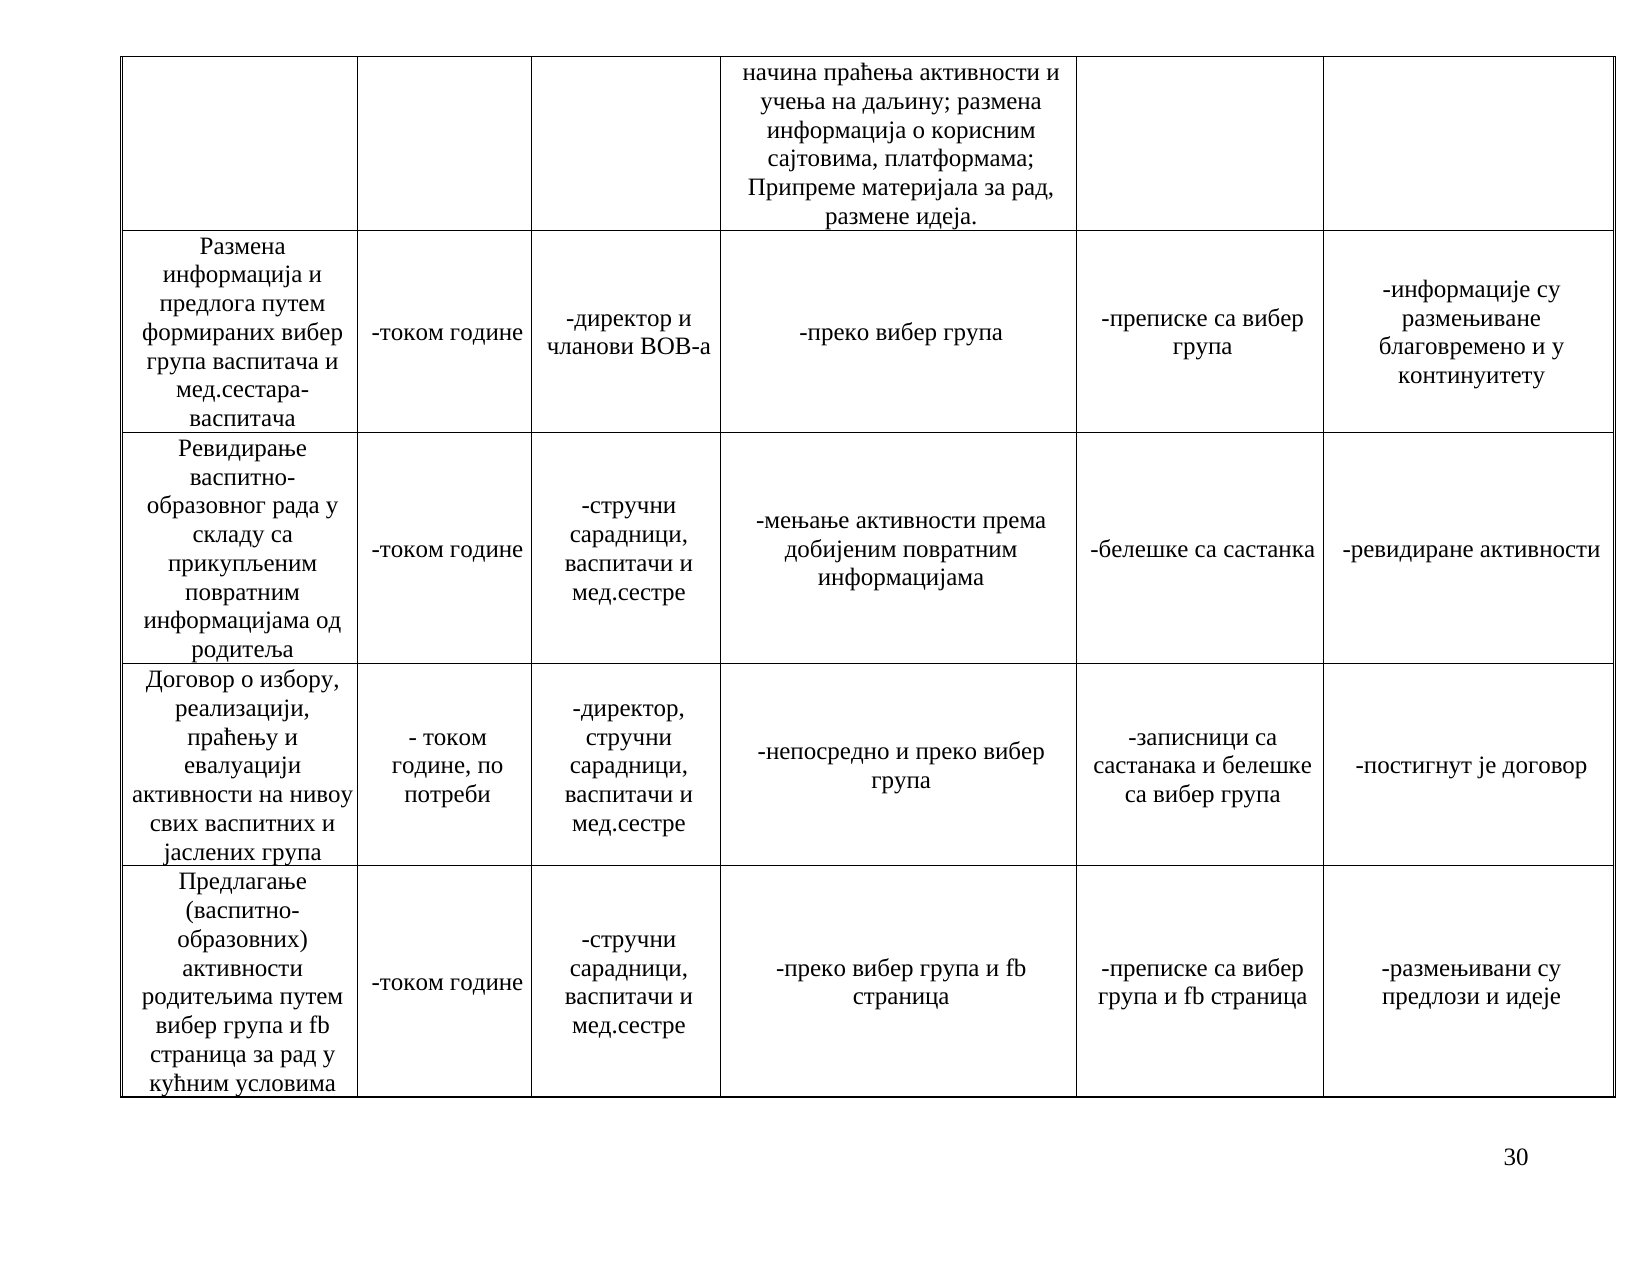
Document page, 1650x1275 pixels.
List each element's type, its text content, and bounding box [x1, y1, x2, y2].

table_cell -мењање активности према добијеним повратним информацијама [721, 433, 1076, 663]
table_cell -непосредно и преко вибер група [721, 664, 1076, 865]
table_cell -стручни сарадници, васпитачи и мед.сестре [532, 866, 720, 1096]
table_cell -преко вибер група [721, 231, 1076, 432]
table_cell -директор и чланови ВОВ-а [532, 231, 720, 432]
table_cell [532, 57, 720, 230]
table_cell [1077, 57, 1323, 230]
table_cell -преко вибер група и fb страница [721, 866, 1076, 1096]
table_cell -директор, стручни сарадници, васпитачи и мед.сестре [532, 664, 720, 865]
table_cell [1324, 57, 1613, 230]
table_cell -преписке са вибер група и fb страница [1077, 866, 1323, 1096]
table_cell -записници са састанака и белешке са вибер група [1077, 664, 1323, 865]
table_cell -током године [358, 433, 531, 663]
table_cell -током године [358, 866, 531, 1096]
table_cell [123, 57, 357, 230]
table_cell Предлагање (васпитно-образовних) активности родитељима путем вибер група и fb страница за рад у кућним условима [123, 866, 357, 1096]
table_cell -преписке са вибер група [1077, 231, 1323, 432]
table_cell - током године, по потреби [358, 664, 531, 865]
table_cell Размена информација и предлога путем формираних вибер група васпитача и мед.сестара-васпитача [123, 231, 357, 432]
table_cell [358, 57, 531, 230]
table_cell -стручни сарадници, васпитачи и мед.сестре [532, 433, 720, 663]
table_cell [721, 57, 1076, 230]
table_cell -током године [358, 231, 531, 432]
table_cell -информације су размењиване благовремено и у континуитету [1324, 231, 1613, 432]
table_cell Договор о избору, реализацији, праћењу и евалуацији активности на нивоу свих васпитних и јаслених група [123, 664, 357, 865]
table_cell Ревидирање васпитно-образовног рада у складу са прикупљеним повратним информацијама од родитеља [123, 433, 357, 663]
table_cell -постигнут је договор [1324, 664, 1613, 865]
table_cell -ревидиране активности [1324, 433, 1613, 663]
table_cell -размењивани су предлози и идеје [1324, 866, 1613, 1096]
table_cell -белешке са састанка [1077, 433, 1323, 663]
